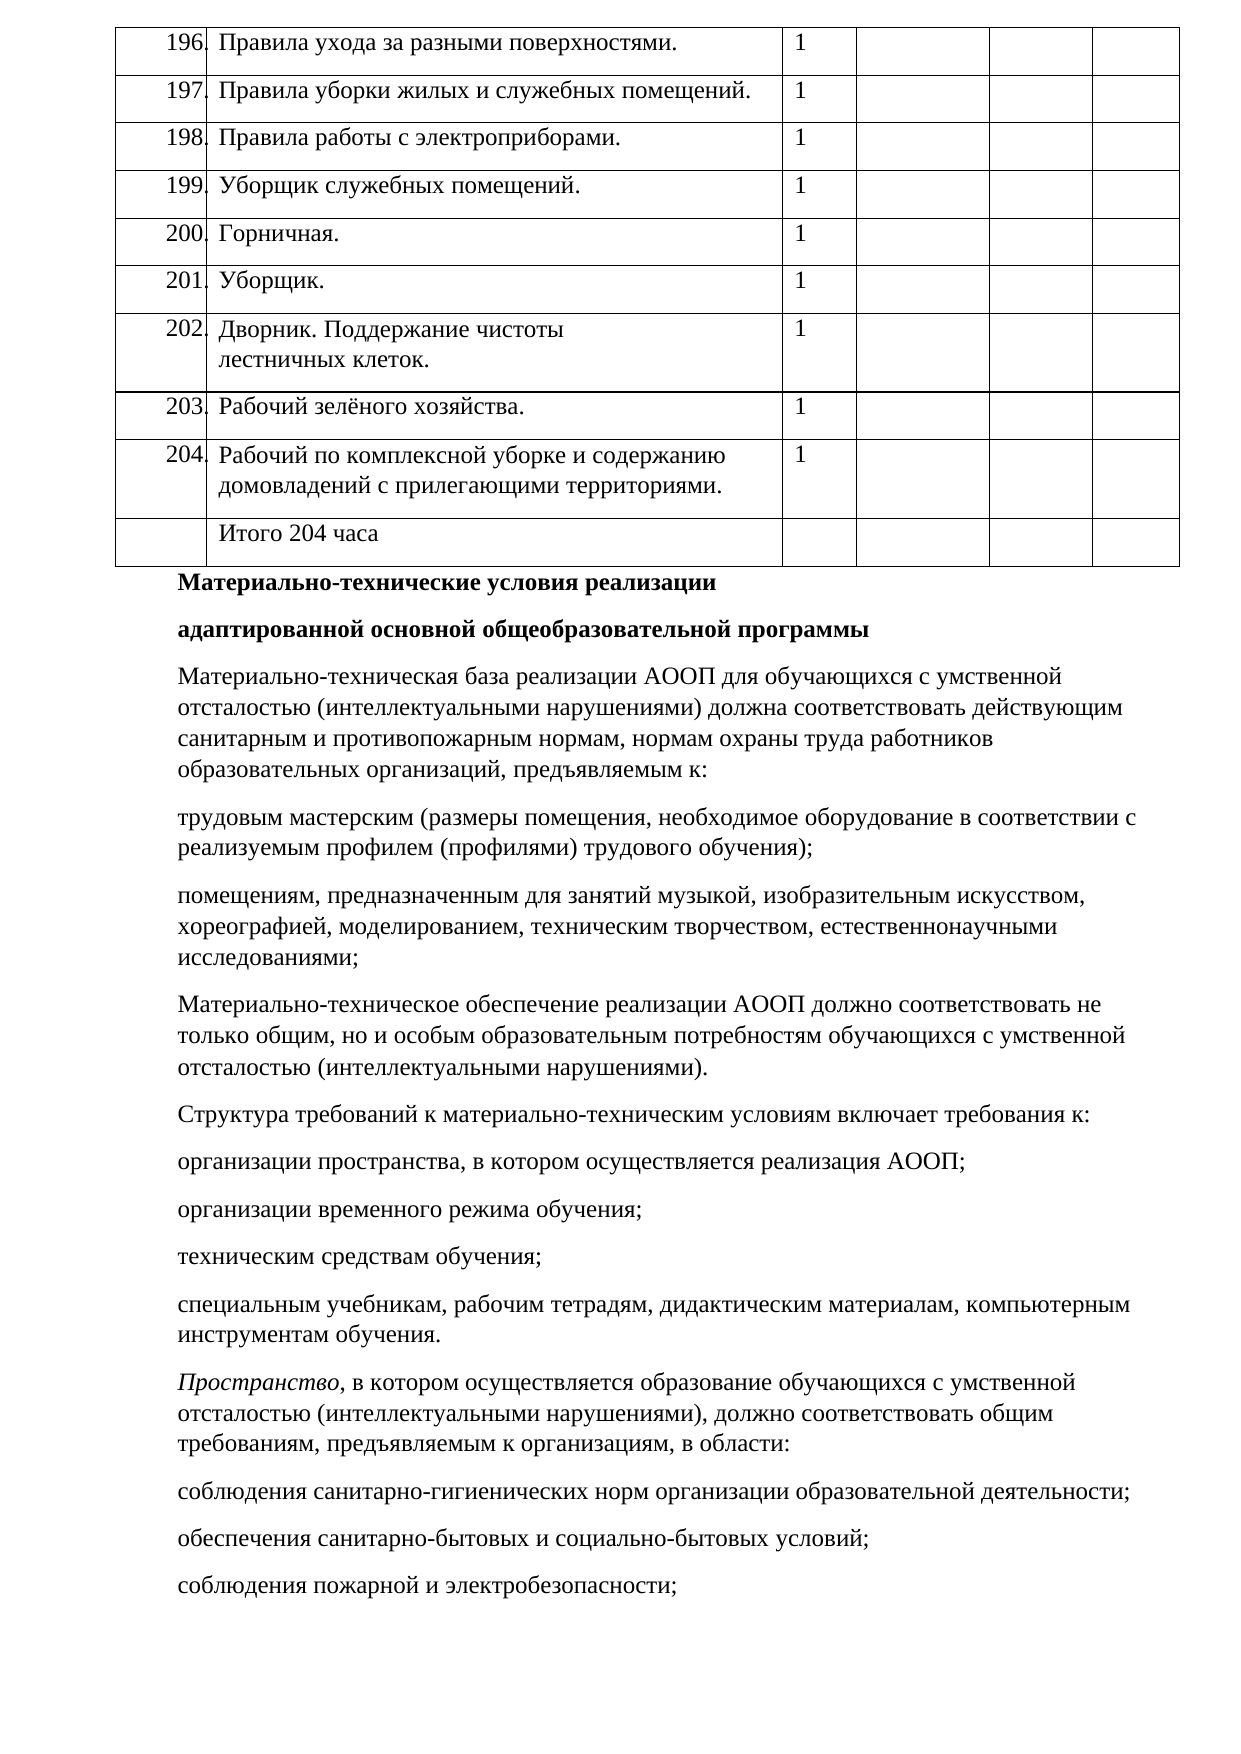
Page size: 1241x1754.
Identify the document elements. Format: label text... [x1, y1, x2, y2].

table_cell 1 [783, 393, 856, 439]
table_cell [857, 440, 989, 518]
table_cell [990, 171, 1092, 218]
table_cell [857, 393, 989, 439]
table_cell [1093, 440, 1179, 518]
table_cell [116, 519, 206, 566]
table_header [990, 28, 1092, 75]
table_cell Уборщик. [207, 266, 782, 313]
table_cell [1093, 393, 1179, 439]
table_cell 203. [116, 393, 206, 439]
table_cell [783, 519, 856, 566]
table_cell Рабочий по комплексной уборке и содержанию домовладений с прилегающими территориями. [207, 440, 782, 518]
table_cell Горничная. [207, 219, 782, 265]
table_cell [990, 393, 1092, 439]
table_cell 1 [783, 440, 856, 518]
text соблюдения санитарно-гигиенических норм организации образовательной деятельности; обеспечения санитарно-бытовых и социально-бытовых условий; [177, 1476, 1132, 1552]
table_cell [990, 314, 1092, 391]
table_cell [857, 171, 989, 218]
table_cell 1 [783, 76, 856, 122]
table_cell Рабочий зелёного хозяйства. [207, 393, 782, 439]
table_cell [1093, 219, 1179, 265]
table_cell [1093, 266, 1179, 313]
table_cell [990, 519, 1092, 566]
text специальным учебникам, рабочим тетрадям, дидактическим материалам, компьютерным инструментам обучения. [177, 1289, 1133, 1348]
table_header 196. [116, 28, 206, 75]
text трудовым мастерским (размеры помещения, необходимое оборудование в соответствии с реализуемым профилем (профилями) трудового обучения); [177, 802, 1138, 861]
text соблюдения пожарной и электробезопасности; [177, 1571, 1192, 1599]
table_cell [1093, 171, 1179, 218]
table_cell 1 [783, 266, 856, 313]
text Структура требований к материально-техническим условиям включает требования к: организации пространства, в котором осуществляется реализация АООП; организации временного режима обучения; [177, 1099, 1093, 1223]
table_cell [1093, 76, 1179, 122]
table_cell 197. [116, 76, 206, 122]
table_cell 1 [783, 171, 856, 218]
text Материально-технические условия реализации адаптированной основной общеобразовательной программы [177, 567, 869, 643]
table_cell 198. [116, 123, 206, 170]
table_cell Уборщик служебных помещений. [207, 171, 782, 218]
table_cell [857, 123, 989, 170]
table_cell [1093, 123, 1179, 170]
table_cell [1093, 519, 1179, 566]
table_header [1093, 28, 1179, 75]
table_cell Дворник. Поддержание чистоты лестничных клеток. [207, 314, 782, 391]
text Пространство, в котором осуществляется образование обучающихся с умственной отсталостью (интеллектуальными нарушениями), должно соответствовать общим требованиям, предъявляемым к организациям, в области: [177, 1367, 1192, 1457]
table_cell [857, 314, 989, 391]
table_cell [857, 219, 989, 265]
table_cell 1 [783, 219, 856, 265]
text Материально-техническое обеспечение реализации АООП должно соответствовать не только общим, но и особым образовательным потребностям обучающихся с умственной отсталостью (интеллектуальными нарушениями). [177, 989, 1127, 1080]
table_cell 201. [116, 266, 206, 313]
table_cell Итого 204 часа [207, 519, 782, 566]
table_cell 200. [116, 219, 206, 265]
table_cell [857, 519, 989, 566]
table_cell 1 [783, 314, 856, 391]
table_cell 1 [783, 123, 856, 170]
table_cell [1093, 314, 1179, 391]
table_cell 202. [116, 314, 206, 391]
table_cell Правила уборки жилых и служебных помещений. [207, 76, 782, 122]
table_cell 199. [116, 171, 206, 218]
text Материально-техническая база реализации АООП для обучающихся с умственной отсталостью (интеллектуальными нарушениями) должна соответствовать действующим санитарным и противопожарным нормам, нормам охраны труда работников образовательных организаций, предъявляемым к: [177, 661, 1125, 783]
table_cell 204. [116, 440, 206, 518]
text техническим средствам обучения; [177, 1241, 1192, 1270]
text помещениям, предназначенным для занятий музыкой, изобразительным искусством, хореографией, моделированием, техническим творчеством, естественнонаучными исследованиями; [177, 880, 1192, 971]
table_cell Правила работы с электроприборами. [207, 123, 782, 170]
table_cell [990, 440, 1092, 518]
table_header Правила ухода за разными поверхностями. [207, 28, 782, 75]
table_header [857, 28, 989, 75]
table_cell [990, 266, 1092, 313]
table_cell [857, 266, 989, 313]
table_cell [990, 219, 1092, 265]
table_cell [990, 123, 1092, 170]
table_cell [990, 76, 1092, 122]
table_cell [857, 76, 989, 122]
table_header 1 [783, 28, 856, 75]
